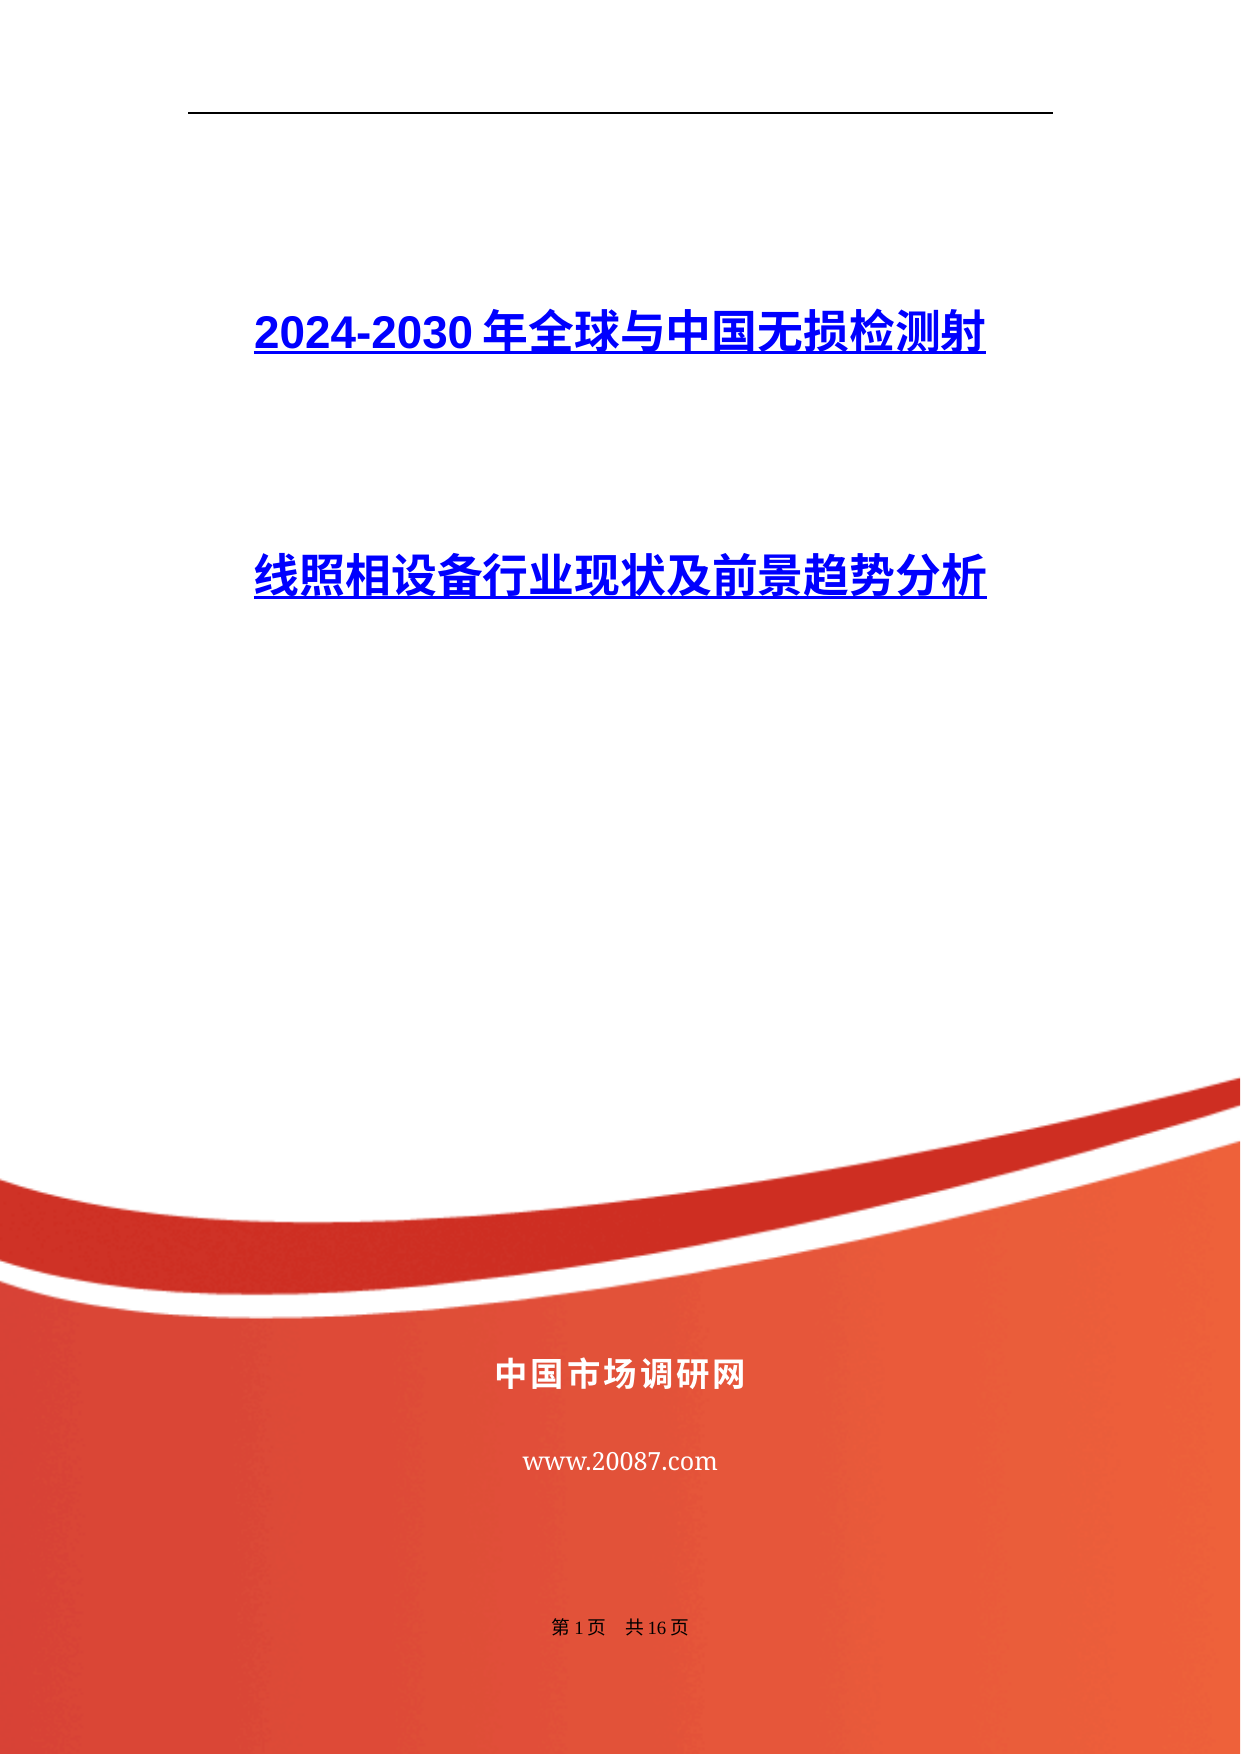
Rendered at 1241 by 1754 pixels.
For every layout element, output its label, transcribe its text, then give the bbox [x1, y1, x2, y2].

table_header 2024-2030年全球与中国无损检测射线照相设备行业现状及前景趋势分析 [188, 207, 1053, 773]
subtitle 中国市场调研网 [187, 1339, 1053, 1404]
text www.20087.com [187, 1428, 1053, 1493]
picture [0, 1006, 1241, 1754]
